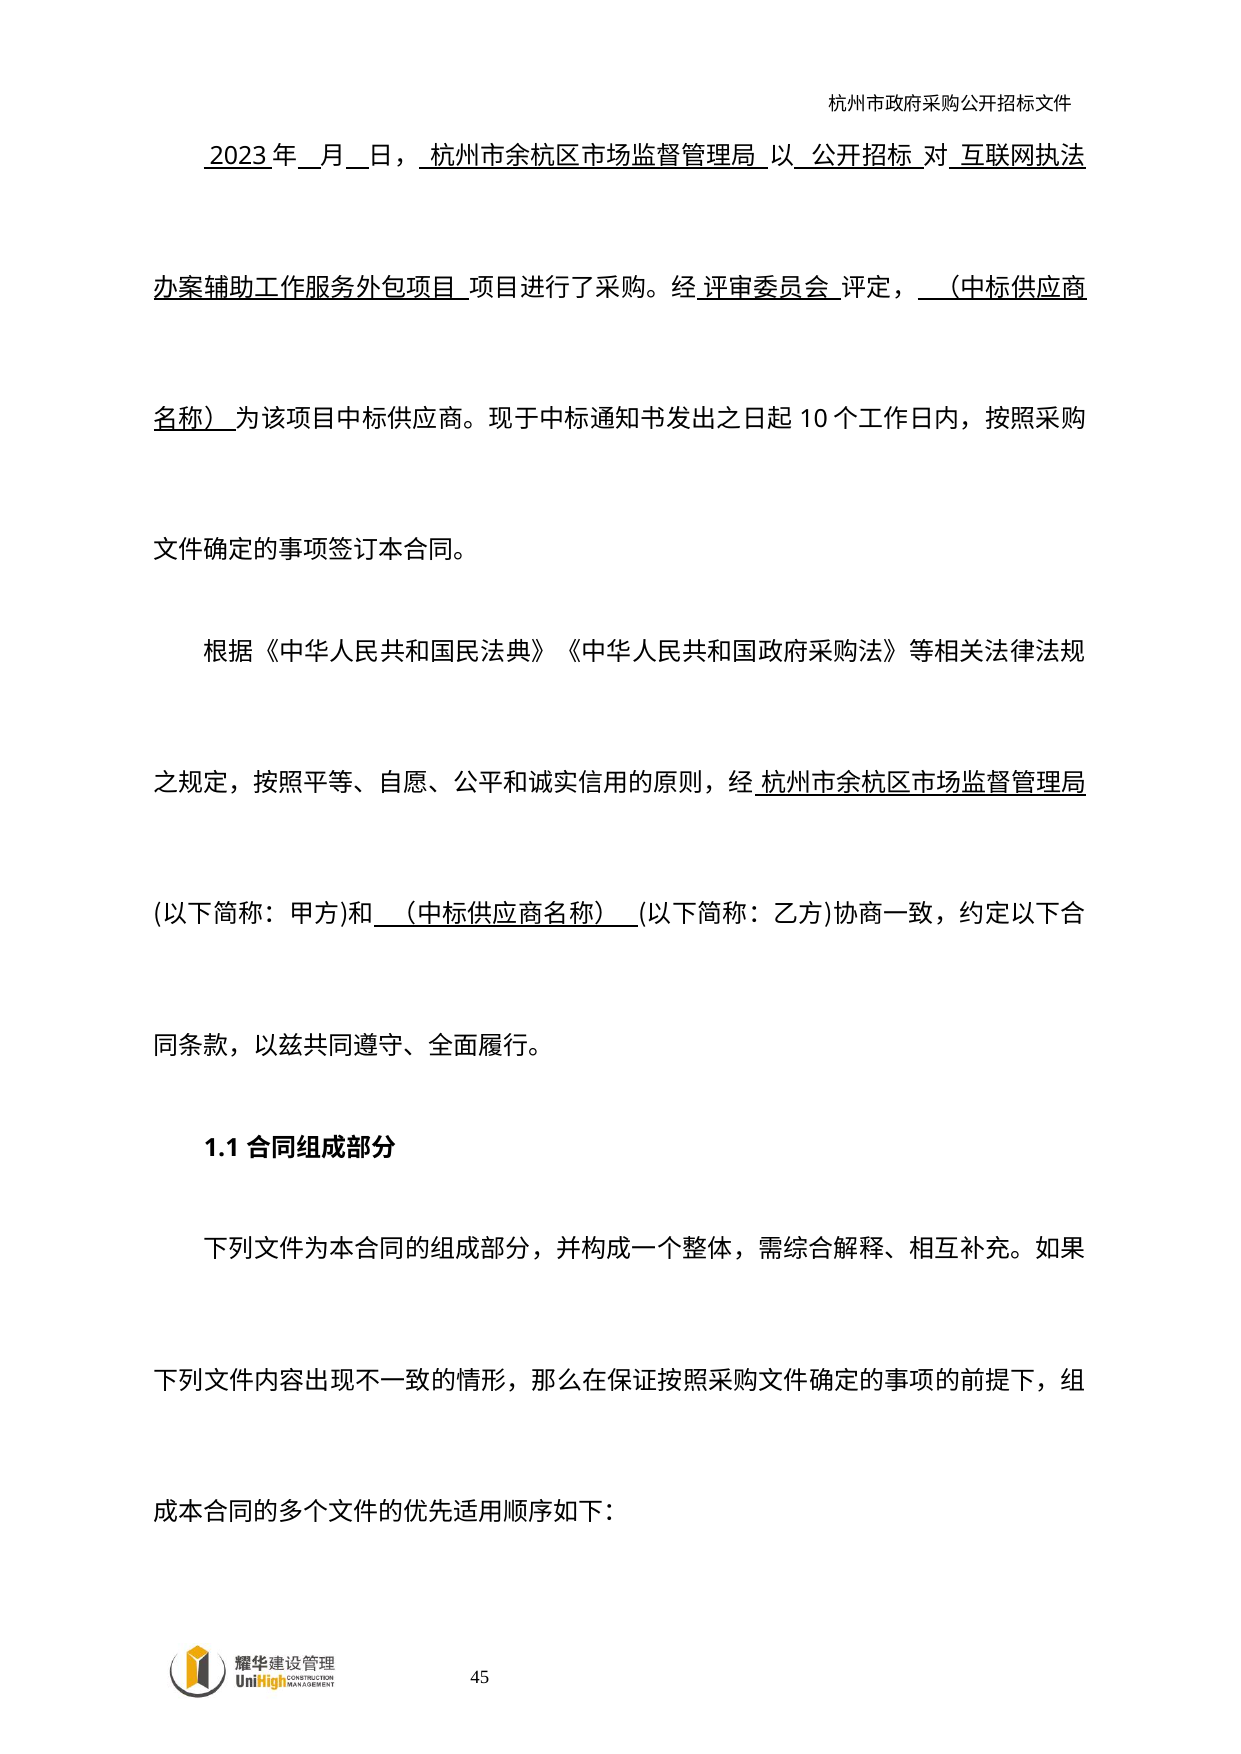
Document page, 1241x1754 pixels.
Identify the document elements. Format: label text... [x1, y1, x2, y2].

text 2023 年 月 日， 杭州市余杭区市场监督管理局 以 公开招标 对 互联网执法办案辅助工作服务外包项目 项目进行了采购。经 评审委员会 评定， （中标供应商名称） 为该项目中标供应商。现于中标通知书发出之日起10个工作日内，按照采购文件确定的事项签订本合同。 [153, 121, 1087, 581]
picture [167, 1643, 336, 1701]
text 根据《中华人民共和国民法典》《中华人民共和国政府采购法》等相关法律法规之规定，按照平等、自愿、公平和诚实信用的原则，经 杭州市余杭区市场监督管理局 (以下简称：甲方)和 （中标供应商名称） (以下简称：乙方)协商一致，约定以下合同条款，以兹共同遵守、全面履行。 [153, 617, 1087, 1076]
text 1.1 合同组成部分 [153, 1112, 1087, 1178]
text 下列文件为本合同的组成部分，并构成一个整体，需综合解释、相互补充。如果下列文件内容出现不一致的情形，那么在保证按照采购文件确定的事项的前提下，组成本合同的多个文件的优先适用顺序如下： [153, 1214, 1087, 1542]
